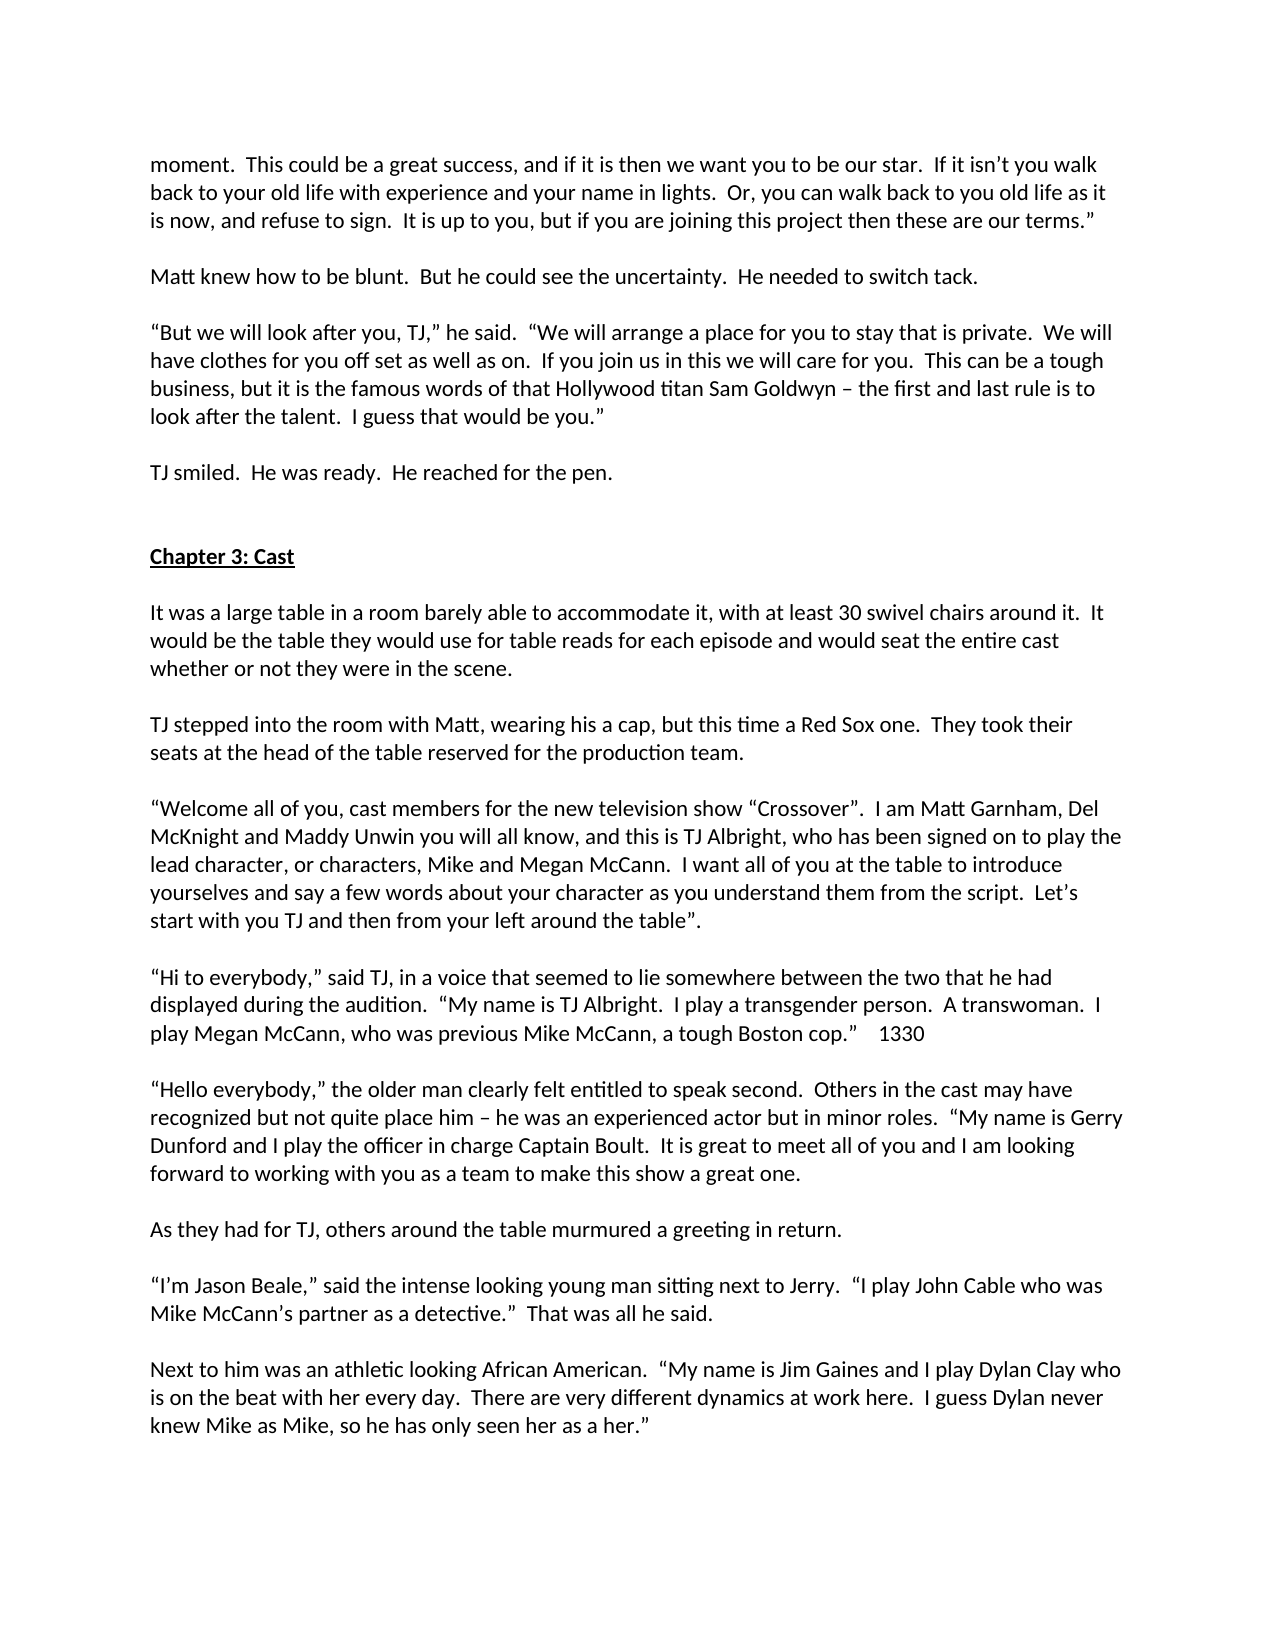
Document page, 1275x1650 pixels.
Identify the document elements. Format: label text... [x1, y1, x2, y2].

text “But we will look after you, TJ,” he said. “We will arrange a place for you to stay that is private. We will have clothes for you off set as well as on. If you join us in this we will care for you. This can be a tough business, but it is the famous words of that Hollywood titan Sam Goldwyn – the first and last rule is to look after the talent. I guess that would be you.” [150, 318, 1125, 430]
text TJ stepped into the room with Matt, wearing his a cap, but this time a Red Sox one. They took their seats at the head of the table reserved for the production team. [150, 710, 1125, 766]
text It was a large table in a room barely able to accommodate it, with at least 30 swivel chairs around it. It would be the table they would use for table reads for each episode and would seat the entire cast whether or not they were in the scene. [150, 598, 1125, 682]
text “Welcome all of you, cast members for the new television show “Crossover”. I am Matt Garnham, Del McKnight and Maddy Unwin you will all know, and this is TJ Albright, who has been signed on to play the lead character, or characters, Mike and Megan McCann. I want all of you at the table to introduce yourselves and say a few words about your character as you understand them from the script. Let’s start with you TJ and then from your left around the table”. [150, 794, 1125, 934]
text “I’m Jason Beale,” said the intense looking young man sitting next to Jerry. “I play John Cable who was Mike McCann’s partner as a detective.” That was all he said. [150, 1271, 1125, 1327]
text Matt knew how to be blunt. But he could see the uncertainty. He needed to switch tack. [150, 262, 1125, 290]
text Next to him was an athletic looking African American. “My name is Jim Gaines and I play Dylan Clay who is on the beat with her every day. There are very different dynamics at work here. I guess Dylan never knew Mike as Mike, so he has only seen her as a her.” [150, 1355, 1125, 1439]
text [150, 150, 1125, 234]
text Chapter 3: Cast [150, 542, 1125, 570]
text As they had for TJ, others around the table murmured a greeting in return. [150, 1215, 1125, 1243]
text TJ smiled. He was ready. He reached for the pen. [150, 458, 1125, 486]
text “Hello everybody,” the older man clearly felt entitled to speak second. Others in the cast may have recognized but not quite place him – he was an experienced actor but in minor roles. “My name is Gerry Dunford and I play the officer in charge Captain Boult. It is great to meet all of you and I am looking forward to working with you as a team to make this show a great one. [150, 1075, 1125, 1187]
text “Hi to everybody,” said TJ, in a voice that seemed to lie somewhere between the two that he had displayed during the audition. “My name is TJ Albright. I play a transgender person. A transwoman. I play Megan McCann, who was previous Mike McCann, a tough Boston cop.” 1330 [150, 963, 1125, 1047]
